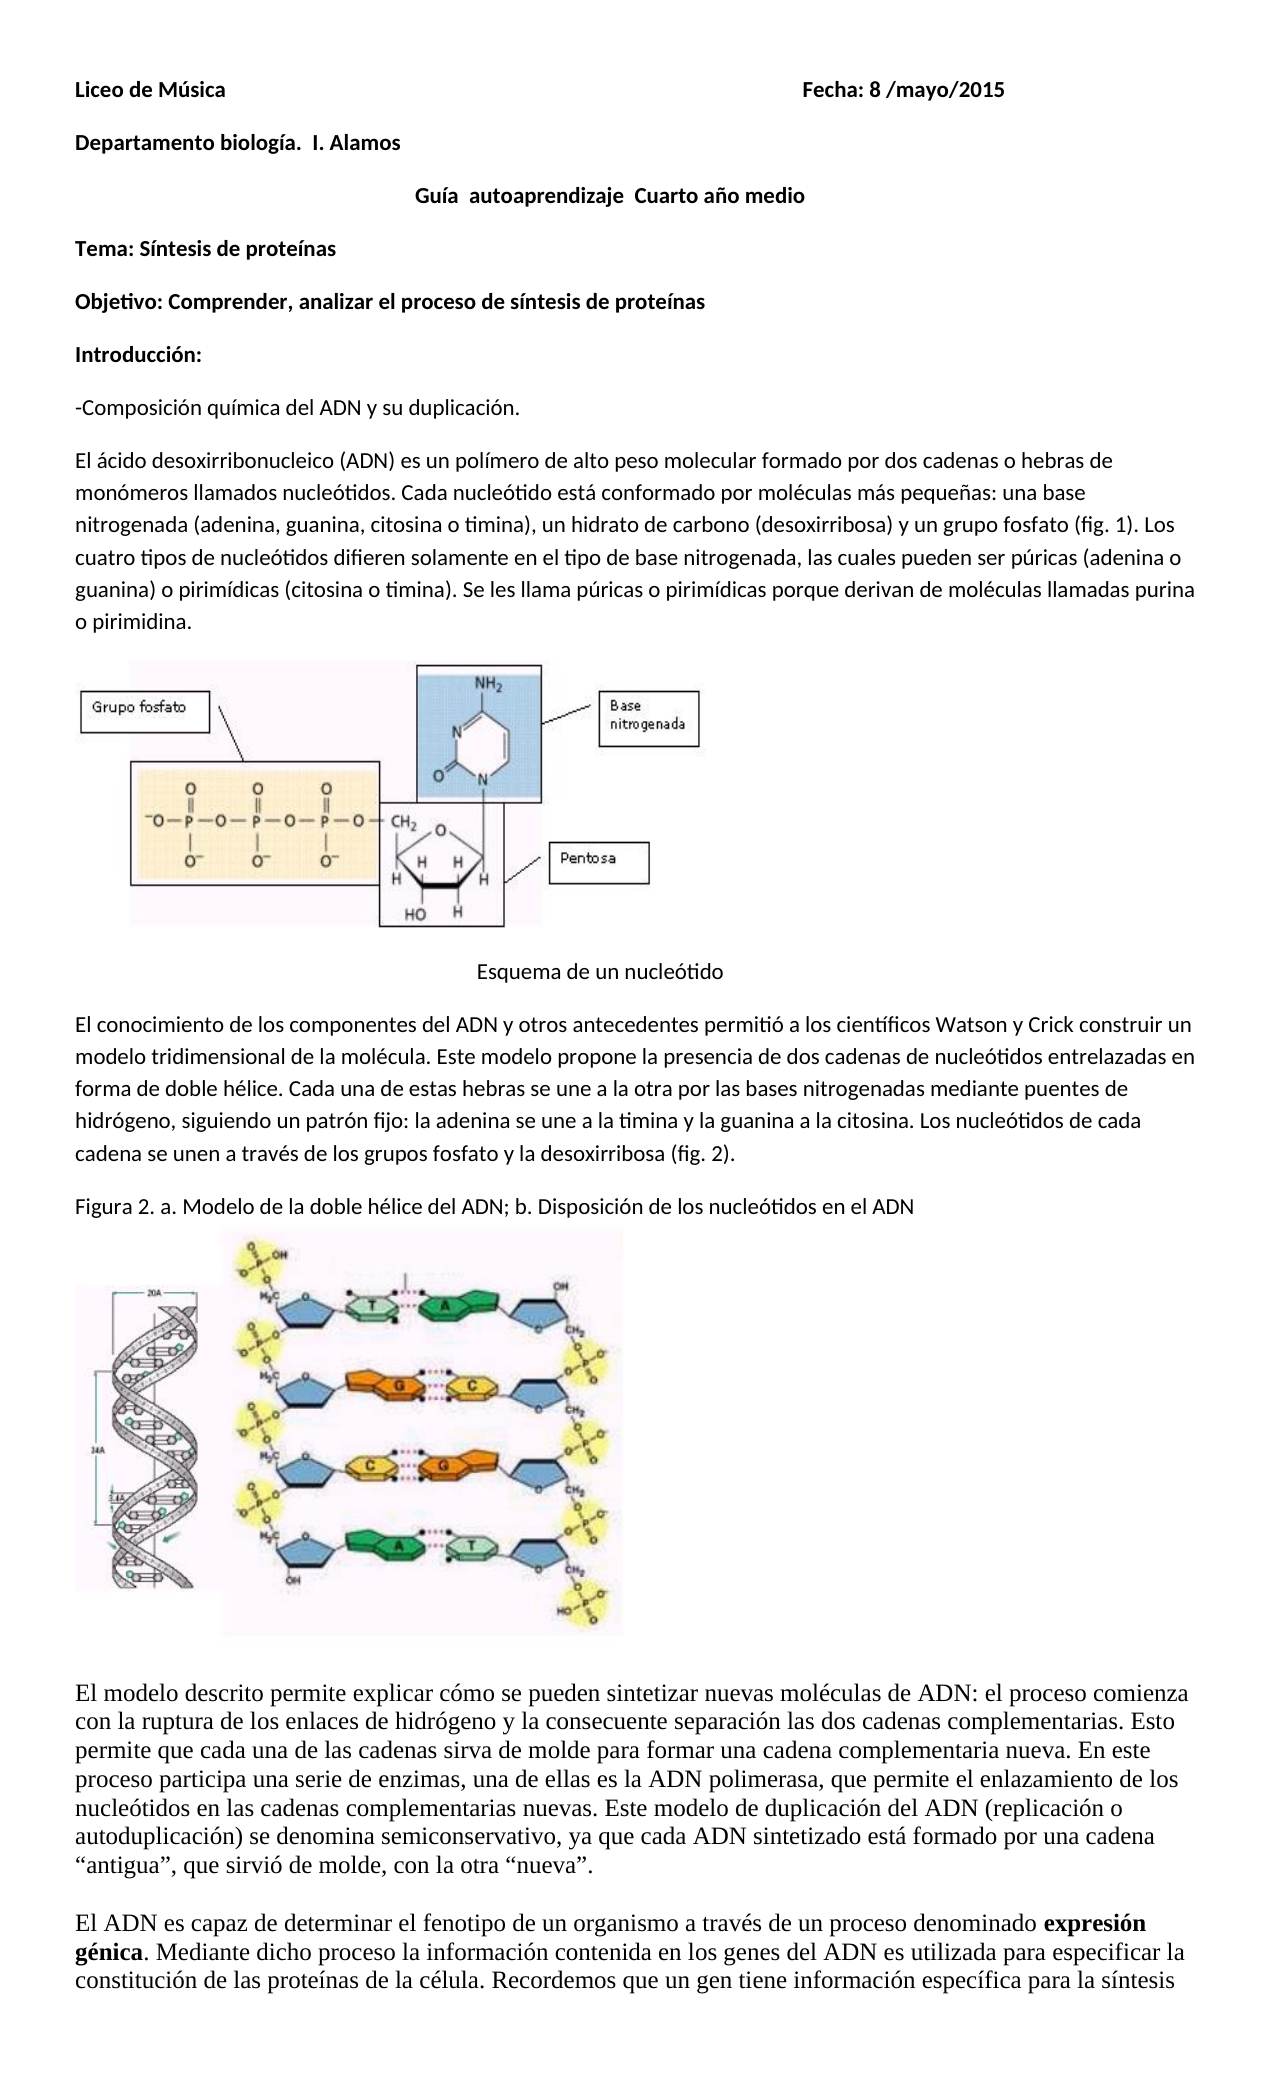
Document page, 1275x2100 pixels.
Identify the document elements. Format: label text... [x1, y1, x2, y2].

text El ácido desoxirribonucleico (ADN) es un polímero de alto peso molecular formado por dos cadenas o hebras de monómeros llamados nucleótidos. Cada nucleótido está conformado por moléculas más pequeñas: una base nitrogenada (adenina, guanina, citosina o timina), un hidrato de carbono (desoxirribosa) y un grupo fosfato (fig. 1). Los cuatro tipos de nucleótidos difieren solamente en el tipo de base nitrogenada, las cuales pueden ser púricas (adenina o guanina) o pirimídicas (citosina o timina). Se les llama púricas o pirimídicas porque derivan de moléculas llamadas purina o pirimidina. [75, 446, 1200, 635]
text Departamento biología. I. Alamos [75, 128, 1200, 156]
text -Composición química del ADN y su duplicación. [75, 393, 1200, 421]
text Liceo de Música Fecha: 8 /mayo/2015 [75, 75, 1200, 103]
text Esquema de un nucleótido [75, 957, 1200, 985]
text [75, 1908, 1200, 1994]
picture [75, 660, 714, 932]
text Tema: Síntesis de proteínas [75, 234, 1200, 262]
text El conocimiento de los componentes del ADN y otros antecedentes permitió a los científicos Watson y Crick construir un modelo tridimensional de la molécula. Este modelo propone la presencia de dos cadenas de nucleótidos entrelazadas en forma de doble hélice. Cada una de estas hebras se une a la otra por las bases nitrogenadas mediante puentes de hidrógeno, siguiendo un patrón fijo: la adenina se une a la timina y la guanina a la citosina. Los nucleótidos de cada cadena se unen a través de los grupos fosfato y la desoxirribosa (fig. 2). [75, 1010, 1200, 1167]
text Introducción: [75, 340, 1200, 368]
text El modelo descrito permite explicar cómo se pueden sintetizar nuevas moléculas de ADN: el proceso comienza con la ruptura de los enlaces de hidrógeno y la consecuente separación las dos cadenas complementarias. Esto permite que cada una de las cadenas sirva de molde para formar una cadena complementaria nueva. En este proceso participa una serie de enzimas, una de ellas es la ADN polimerasa, que permite el enlazamiento de los nucleótidos en las cadenas complementarias nuevas. Este modelo de duplicación del ADN (replicación o autoduplicación) se denomina semiconservativo, ya que cada ADN sintetizado está formado por una cadena “antigua”, que sirvió de molde, con la otra “nueva”. [75, 1678, 1200, 1879]
picture [75, 1223, 624, 1645]
text Guía autoaprendizaje Cuarto año medio [75, 181, 1200, 209]
text Objetivo: Comprender, analizar el proceso de síntesis de proteínas [75, 287, 1200, 315]
